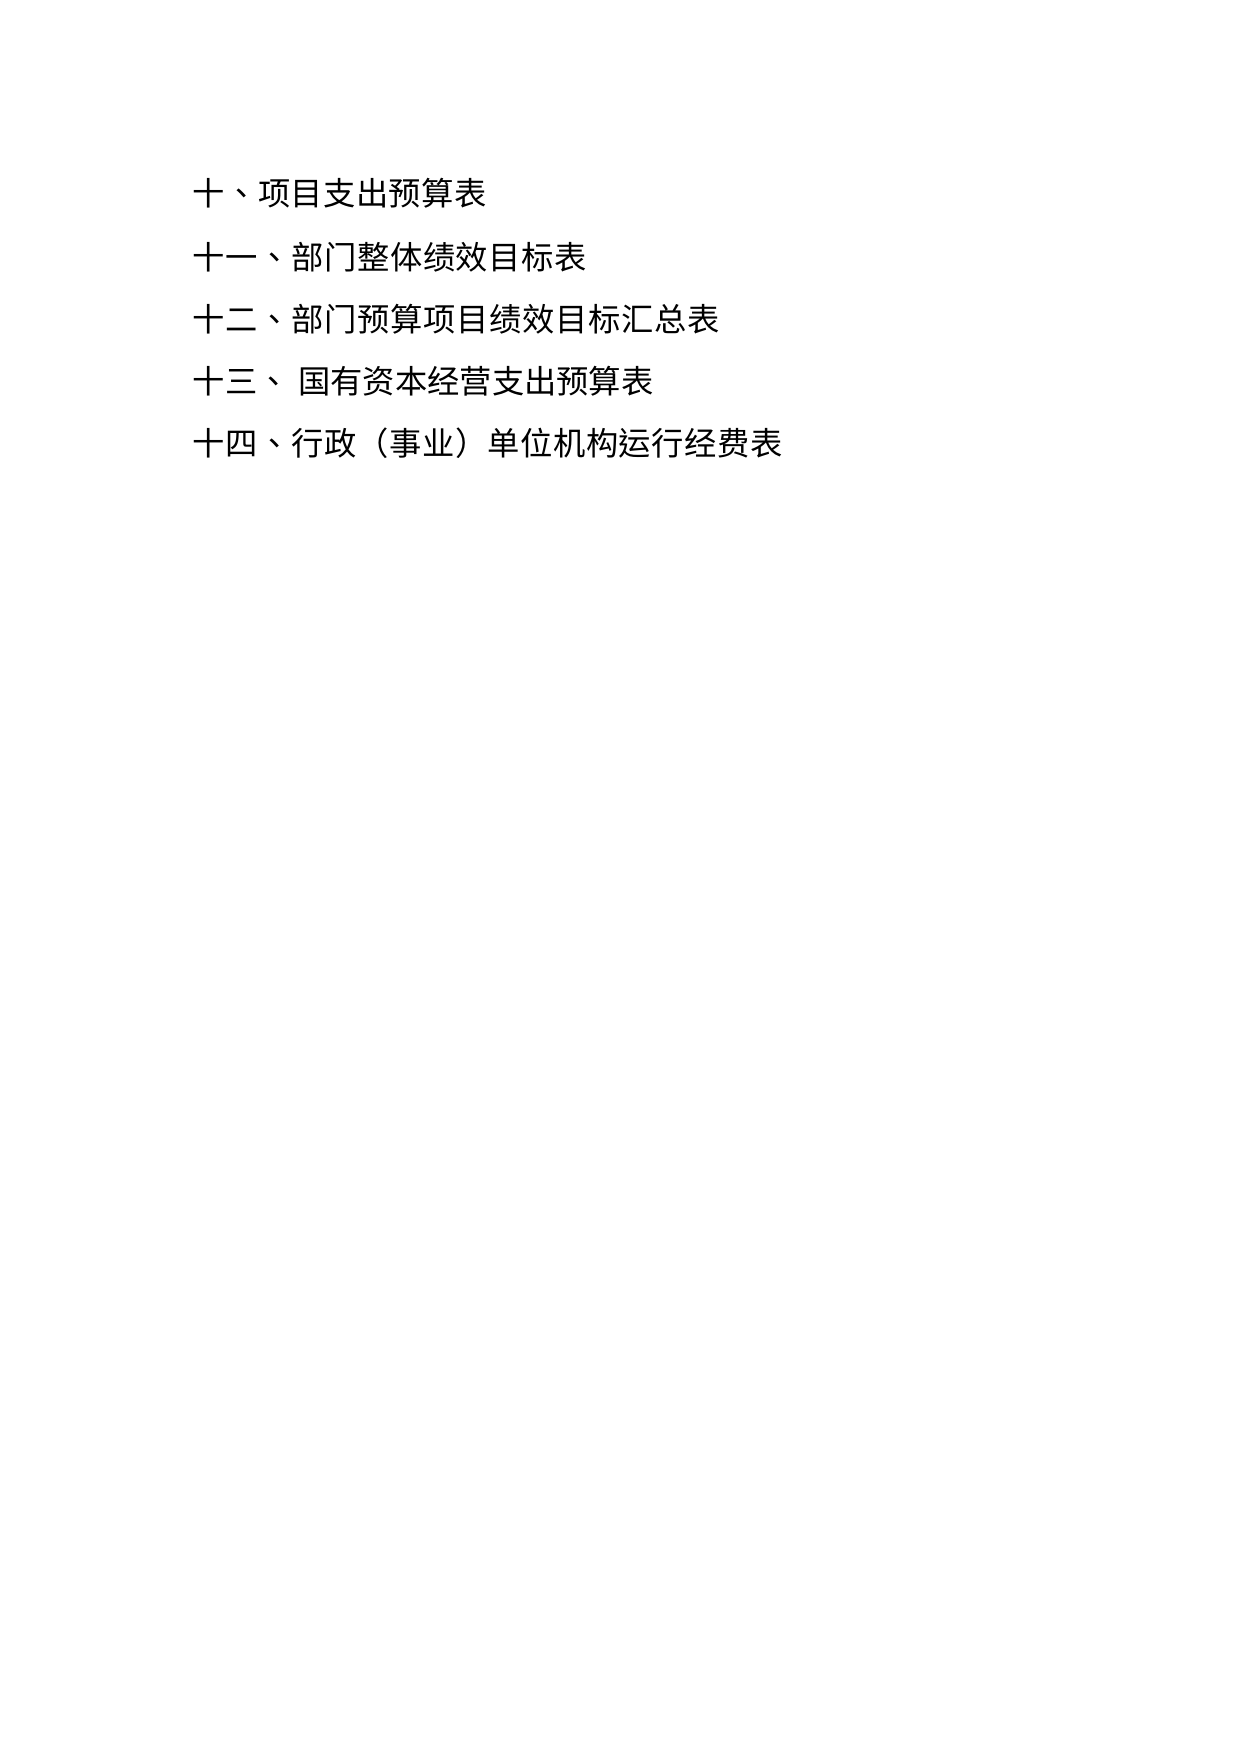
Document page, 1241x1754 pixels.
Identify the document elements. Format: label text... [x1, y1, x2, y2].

text 十一、部门整体绩效目标表 [193, 237, 1054, 278]
text 十三、 国有资本经营支出预算表 [193, 361, 1054, 402]
text 十二、部门预算项目绩效目标汇总表 [193, 299, 1054, 340]
text 十四、行政（事业）单位机构运行经费表 [193, 423, 1054, 464]
text 十、项目支出预算表 [193, 173, 1054, 214]
